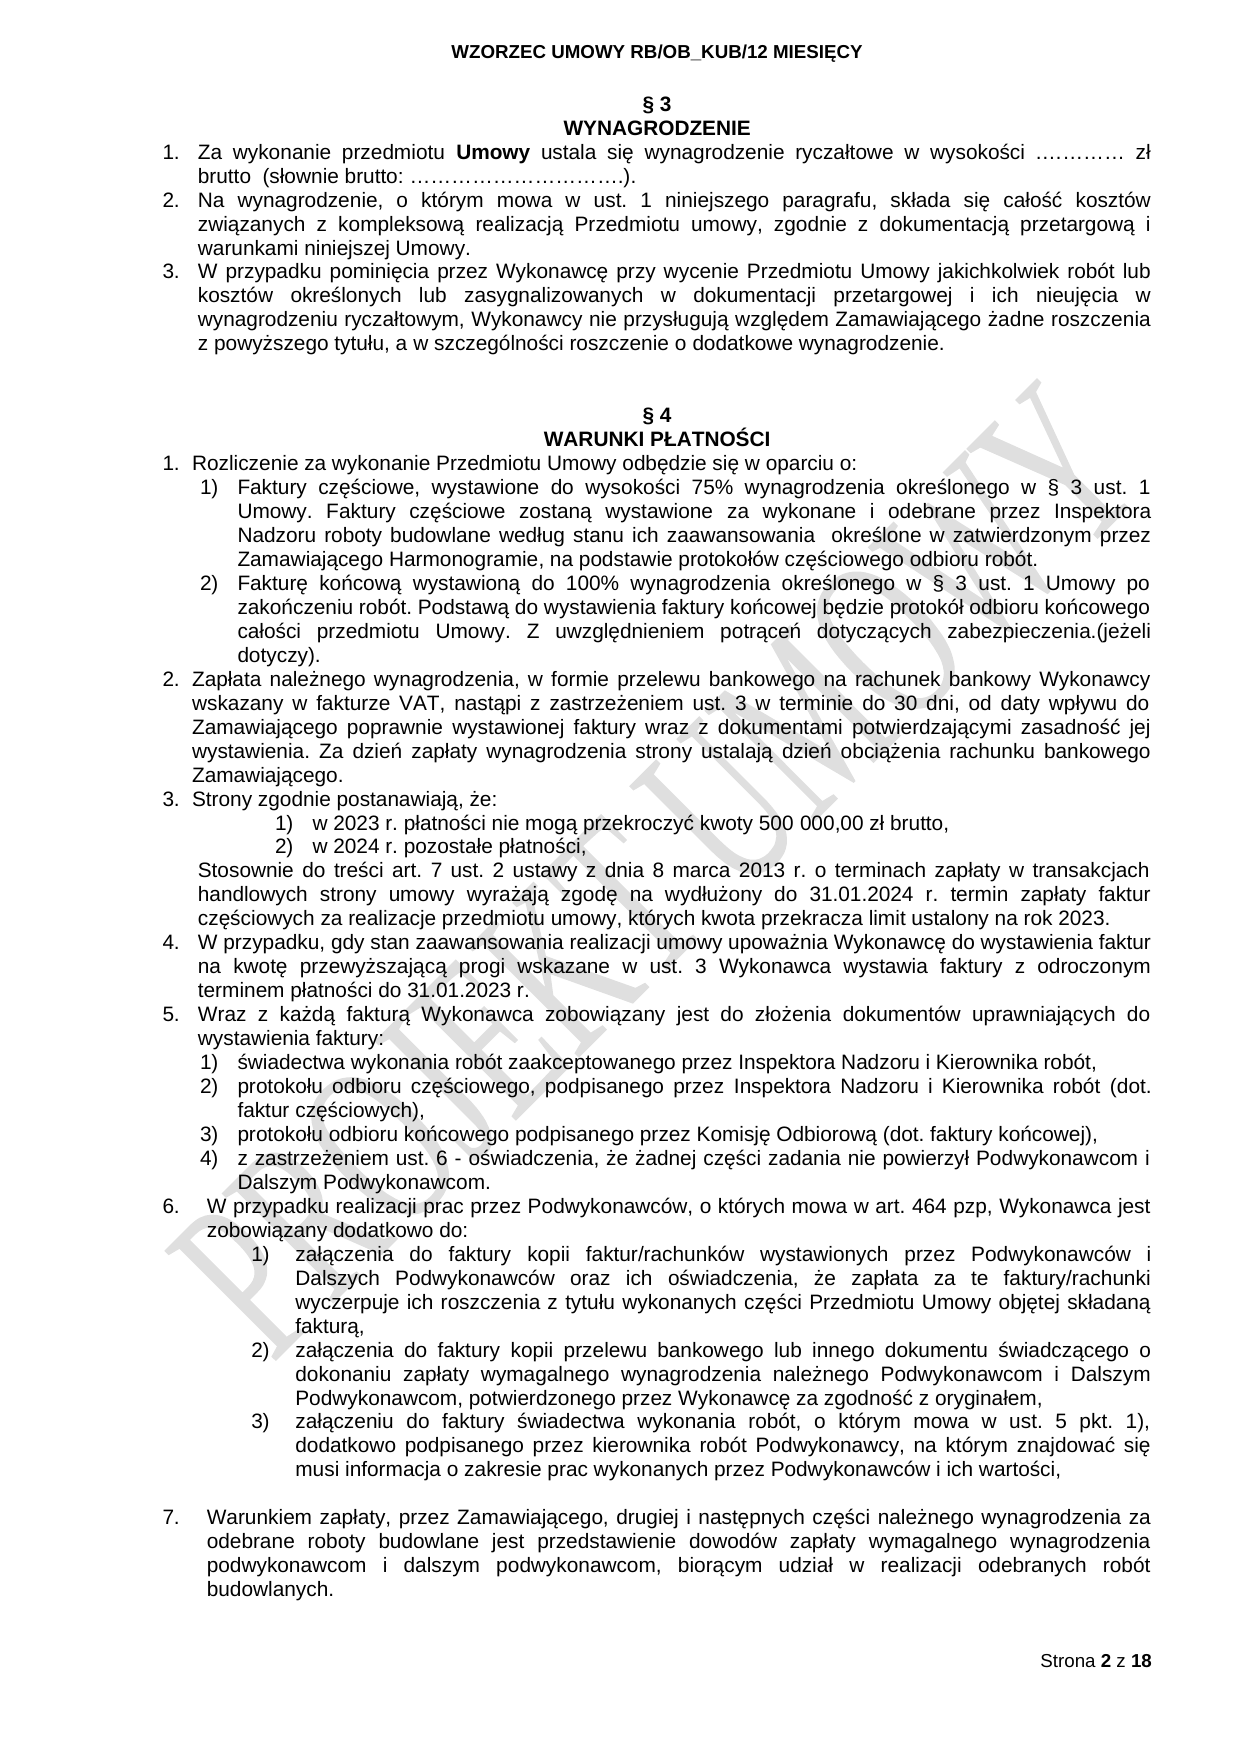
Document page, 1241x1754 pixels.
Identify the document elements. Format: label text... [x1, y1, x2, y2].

list W przypadku, gdy stan zaawansowania realizacji umowy upoważnia Wykonawcę do wystawienia faktur na kwotę przewyższającą progi wskazane w ust. 3 Wykonawca wystawia faktury z odroczonym terminem płatności do 31.01.2023 r. [162, 930, 1152, 1002]
list świadectwa wykonania robót zaakceptowanego przez Inspektora Nadzoru i Kierownika robót, [200, 1050, 1152, 1074]
list Za wykonanie przedmiotu Umowy ustala się wynagrodzenie ryczałtowe w wysokości .………… zł brutto (słownie brutto: ………………………….). [162, 139, 1152, 187]
list Warunkiem zapłaty, przez Zamawiającego, drugiej i następnych części należnego wynagrodzenia za odebrane roboty budowlane jest przedstawienie dowodów zapłaty wymagalnego wynagrodzenia podwykonawcom i dalszym podwykonawcom, biorącym udział w realizacji odebranych robót budowlanych. [162, 1505, 1152, 1601]
list Faktury częściowe, wystawione do wysokości 75% wynagrodzenia określonego w § 3 ust. 1 Umowy. faktury częściowe zostaną wystawione za wykonane i odebrane przez Inspektora Nadzoru roboty budowlane według stanu ich zaawansowania określone w zatwierdzonym przez Zamawiającego Harmonogramie, na podstawie protokołów częściowego odbioru robót. [200, 475, 1152, 571]
list załączenia do faktury kopii przelewu bankowego lub innego dokumentu świadczącego o dokonaniu zapłaty wymagalnego wynagrodzenia należnego Podwykonawcom i Dalszym Podwykonawcom, potwierdzonego przez Wykonawcę za zgodność z oryginałem, [251, 1337, 1152, 1409]
list Zapłata należnego wynagrodzenia, w formie przelewu bankowego na rachunek bankowy Wykonawcy wskazany w fakturze VAT, nastąpi z zastrzeżeniem ust. 3 w terminie do 30 dni, od daty wpływu do Zamawiającego poprawnie wystawionej faktury wraz z dokumentami potwierdzającymi zasadność jej wystawienia. Za dzień zapłaty wynagrodzenia strony ustalają dzień obciążenia rachunku bankowego Zamawiającego. [162, 667, 1152, 786]
list Fakturę końcową wystawioną do 100% wynagrodzenia określonego w § 3 ust. 1 Umowy po zakończeniu robót. Podstawą do wystawienia faktury końcowej będzie protokół odbioru końcowego całości przedmiotu Umowy. Z uwzględnieniem potrąceń dotyczących zabezpieczenia.(jeżeli dotyczy). [200, 571, 1152, 667]
text WARUNKI PŁATNOŚCI [162, 427, 1152, 451]
list Strony zgodnie postanawiają, że: [162, 786, 1152, 810]
list w 2024 r. pozostałe płatności, [275, 834, 1152, 858]
text § 3 [162, 92, 1152, 116]
list w 2023 r. płatności nie mogą przekroczyć kwoty 500 000,00 zł brutto, [275, 810, 1152, 834]
list z zastrzeżeniem ust. 6 - oświadczenia, że żadnej części zadania nie powierzył Podwykonawcom i Dalszym Podwykonawcom. [200, 1146, 1152, 1194]
list W przypadku realizacji prac przez Podwykonawców, o których mowa w art. 464 pzp, Wykonawca jest zobowiązany dodatkowo do: [162, 1194, 1152, 1242]
list załączenia do faktury kopii faktur/rachunków wystawionych przez Podwykonawców i Dalszych Podwykonawców oraz ich oświadczenia, że zapłata za te faktury/rachunki wyczerpuje ich roszczenia z tytułu wykonanych części Przedmiotu Umowy objętej składaną fakturą, [251, 1242, 1152, 1337]
text Stosownie do treści art. 7 ust. 2 ustawy z dnia 8 marca 2013 r. o terminach zapłaty w transakcjach handlowych strony umowy wyrażają zgodę na wydłużony do 31.01.2024 r. termin zapłaty faktur częściowych za realizacje przedmiotu umowy, których kwota przekracza limit ustalony na rok 2023. [198, 858, 1152, 930]
list załączeniu do faktury świadectwa wykonania robót, o którym mowa w ust. 5 pkt. 1), dodatkowo podpisanego przez kierownika robót Podwykonawcy, na którym znajdować się musi informacja o zakresie prac wykonanych przez Podwykonawców i ich wartości, [251, 1409, 1152, 1481]
text WYNAGRODZENIE [162, 116, 1152, 139]
list W przypadku pominięcia przez Wykonawcę przy wycenie Przedmiotu Umowy jakichkolwiek robót lub kosztów określonych lub zasygnalizowanych w dokumentacji przetargowej i ich nieujęcia w wynagrodzeniu ryczałtowym, Wykonawcy nie przysługują względem Zamawiającego żadne roszczenia z powyższego tytułu, a w szczególności roszczenie o dodatkowe wynagrodzenie. [162, 259, 1152, 355]
text § 4 [162, 403, 1152, 427]
list Na wynagrodzenie, o którym mowa w ust. 1 niniejszego paragrafu, składa się całość kosztów związanych z kompleksową realizacją Przedmiotu umowy, zgodnie z dokumentacją przetargową i warunkami niniejszej Umowy. [162, 187, 1152, 259]
list protokołu odbioru częściowego, podpisanego przez Inspektora Nadzoru i Kierownika robót (dot. faktur częściowych), [200, 1074, 1152, 1122]
list Rozliczenie za wykonanie Przedmiotu Umowy odbędzie się w oparciu o: [162, 451, 1152, 475]
list Wraz z każdą fakturą Wykonawca zobowiązany jest do złożenia dokumentów uprawniających do wystawienia faktury: [162, 1002, 1152, 1050]
list protokołu odbioru końcowego podpisanego przez Komisję Odbiorową (dot. faktury końcowej), [200, 1122, 1152, 1146]
